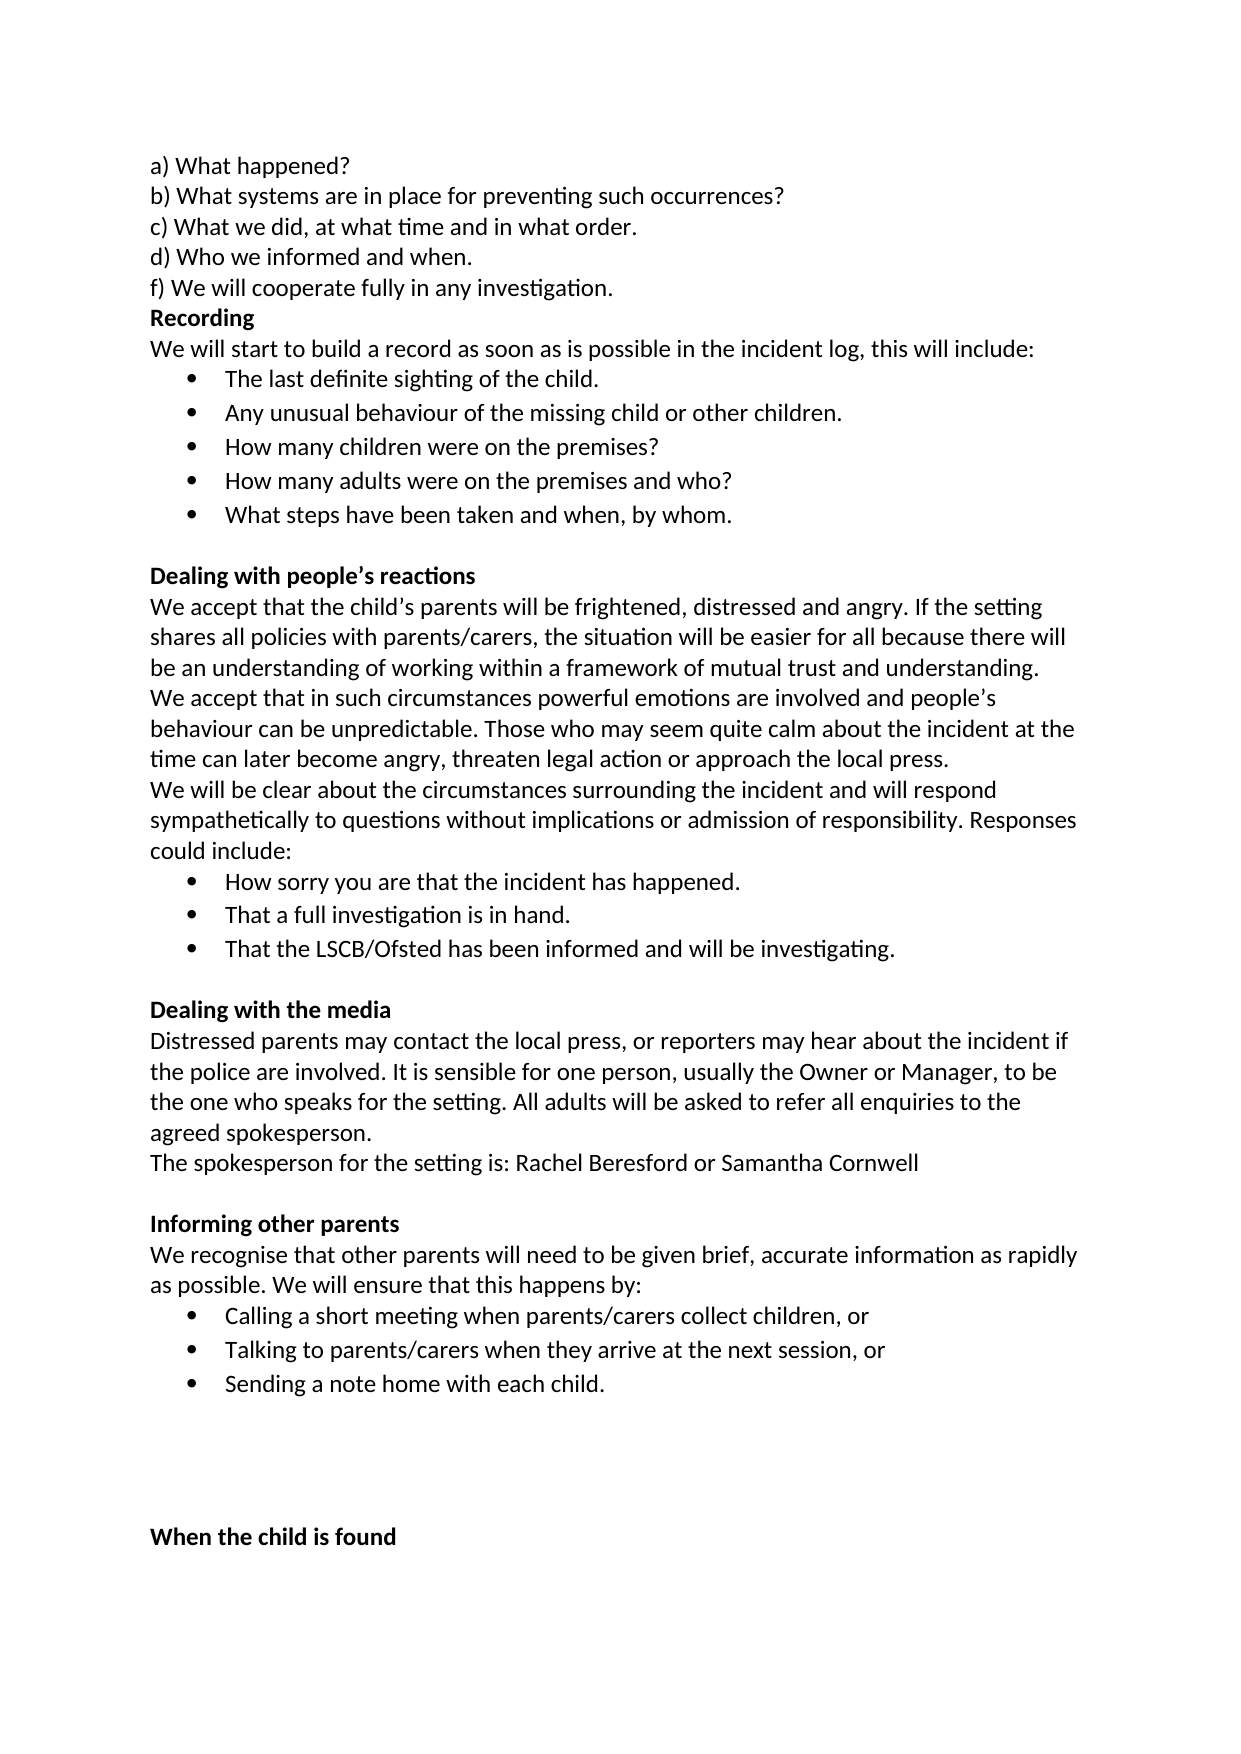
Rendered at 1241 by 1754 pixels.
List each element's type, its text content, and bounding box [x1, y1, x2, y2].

list That a full investigation is in hand. [187, 900, 1090, 930]
text We accept that in such circumstances powerful emotions are involved and people’s behaviour can be unpredictable. Those who may seem quite calm about the incident at the time can later become angry, threaten legal action or approach the local press. [150, 683, 1090, 774]
list How sorry you are that the incident has happened. [187, 866, 1090, 896]
list Calling a short meeting when parents/carers collect children, or [187, 1300, 1090, 1330]
text We accept that the child’s parents will be frightened, distressed and angry. If the setting shares all policies with parents/carers, the situation will be easier for all because there will be an understanding of working within a framework of mutual trust and understanding. [150, 591, 1090, 683]
text Recording [150, 303, 1090, 333]
list How many adults were on the premises and who? [187, 466, 1090, 496]
text Distressed parents may contact the local press, or reporters may hear about the incident if the police are involved. It is sensible for one person, usually the Owner or Manager, to be the one who speaks for the setting. All adults will be asked to refer all enquiries to the agreed spokesperson. [150, 1025, 1090, 1147]
text f) We will cooperate fully in any investigation. [150, 272, 1090, 303]
text When the child is found [150, 1521, 1090, 1552]
text Dealing with people’s reactions [150, 561, 1090, 591]
text We will start to build a record as soon as is possible in the incident log, this will include: [150, 333, 1090, 364]
text We will be clear about the circumstances surrounding the incident and will respond sympathetically to questions without implications or admission of responsibility. Responses could include: [150, 774, 1090, 866]
list The last definite sighting of the child. [187, 364, 1090, 394]
text d) Who we informed and when. [150, 242, 1090, 272]
text a) What happened? [150, 150, 1090, 181]
list What steps have been taken and when, by whom. [187, 499, 1090, 530]
text b) What systems are in place for preventing such occurrences? [150, 181, 1090, 211]
list That the LSCB/Ofsted has been informed and will be investigating. [187, 934, 1090, 964]
list Talking to parents/carers when they arrive at the next session, or [187, 1334, 1090, 1365]
text The spokesperson for the setting is: Rachel Beresford or Samantha Cornwell [150, 1147, 1090, 1178]
text Dealing with the media [150, 995, 1090, 1025]
text Informing other parents [150, 1208, 1090, 1239]
list Sending a note home with each child. [187, 1368, 1090, 1399]
list Any unusual behaviour of the missing child or other children. [187, 398, 1090, 428]
text c) What we did, at what time and in what order. [150, 211, 1090, 242]
text We recognise that other parents will need to be given brief, accurate information as rapidly as possible. We will ensure that this happens by: [150, 1239, 1090, 1300]
list How many children were on the premises? [187, 432, 1090, 462]
